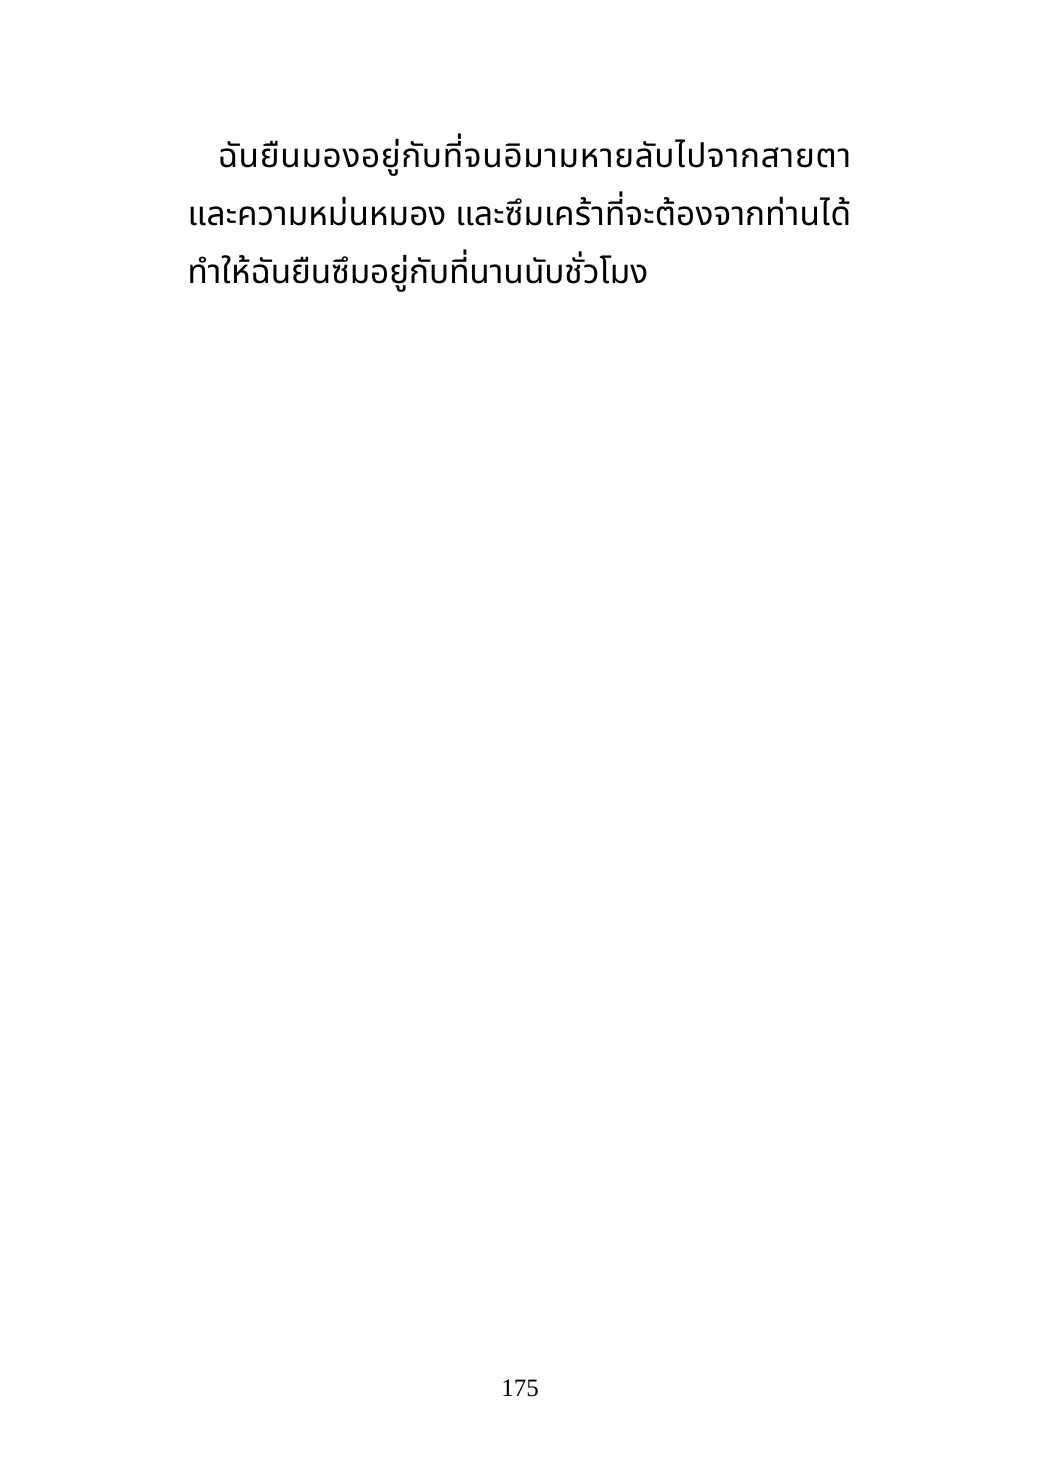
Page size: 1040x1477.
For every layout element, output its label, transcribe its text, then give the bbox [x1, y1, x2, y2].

text ฉันยืนมองอยู่กับที่จนอิมามหายลับไปจากสายตา และความหม่นหมอง และซึมเคร้าที่จะต้องจากท่านได้ทำให้ฉันยืนซึมอยู่กับที่นานนับชั่วโมง [187, 132, 852, 298]
